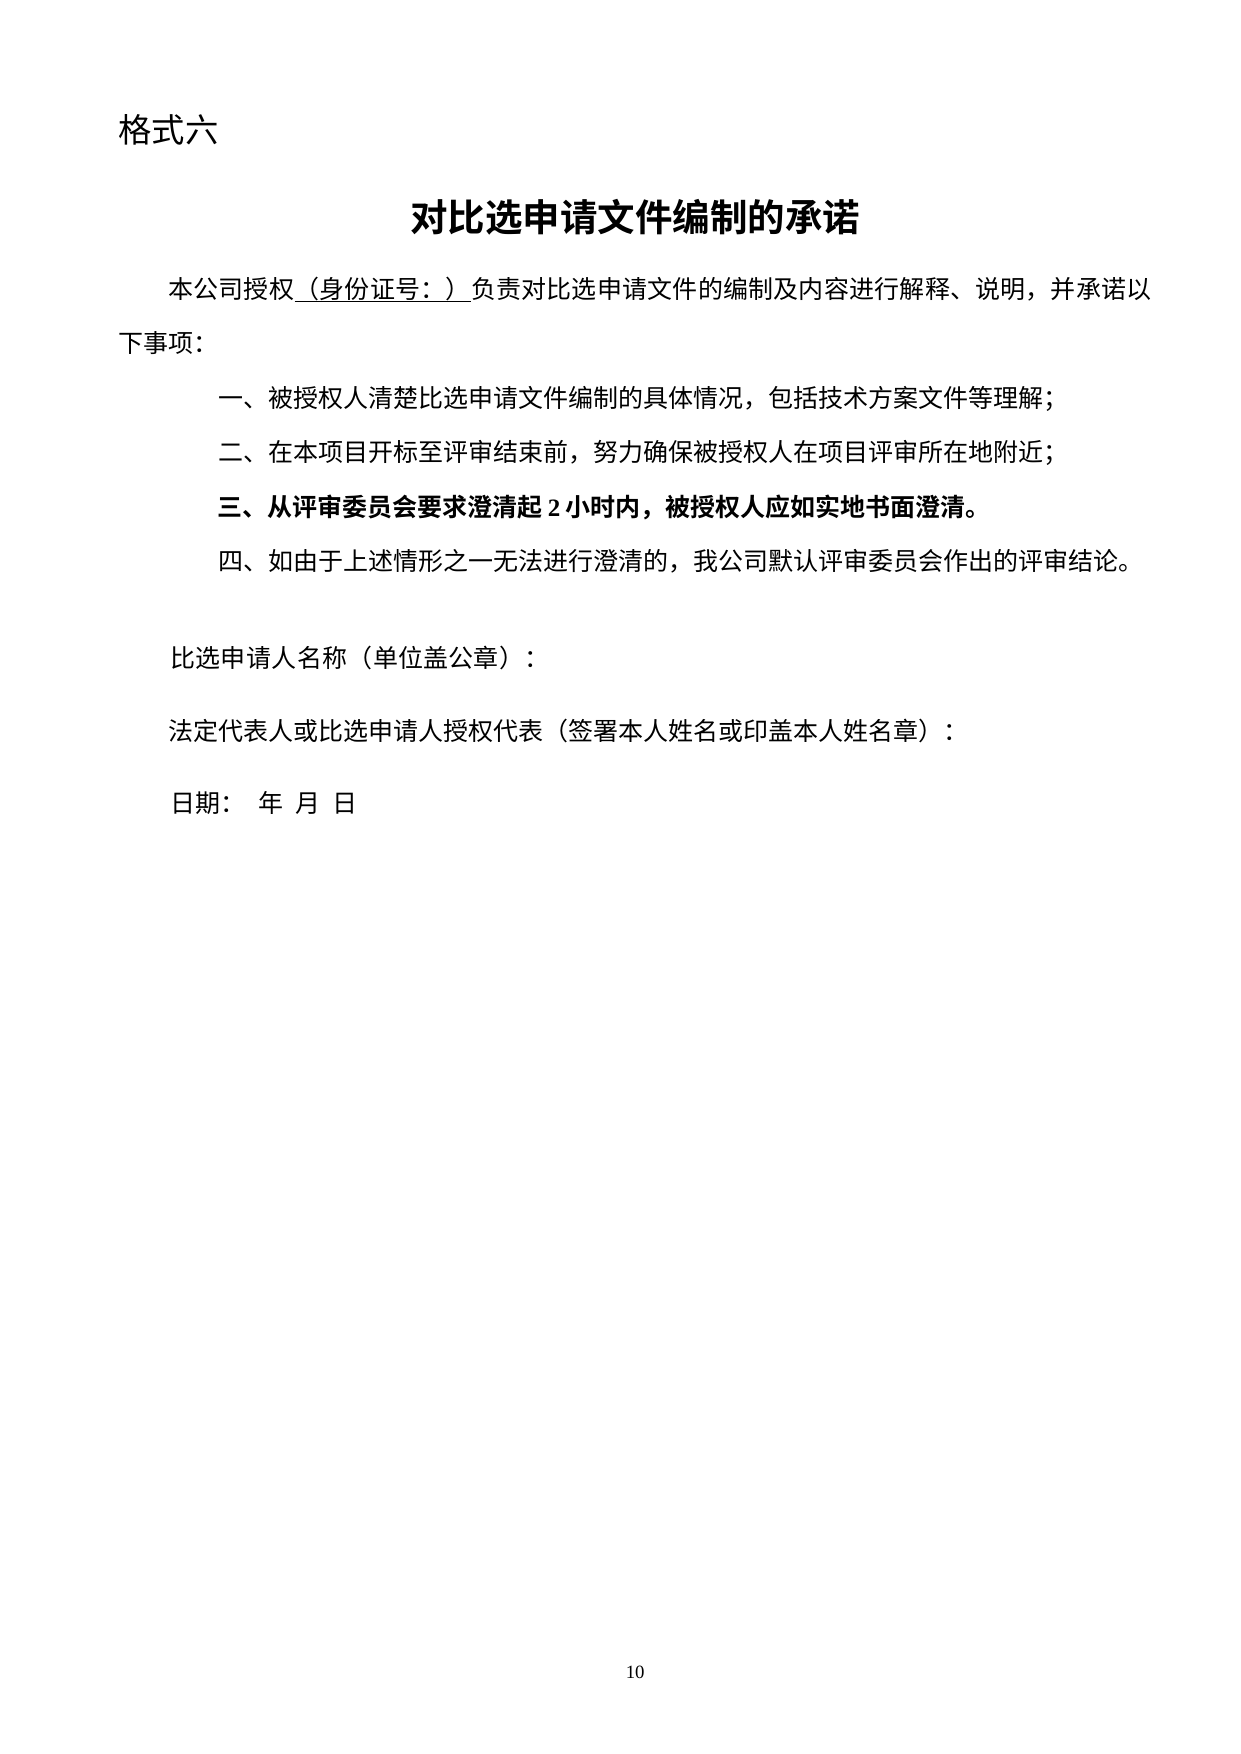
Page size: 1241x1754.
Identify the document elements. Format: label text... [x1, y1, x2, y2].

text 本公司授权（身份证号：）负责对比选申请文件的编制及内容进行解释、说明，并承诺以下事项： [118, 269, 1152, 360]
text 比选申请人名称（单位盖公章）： [118, 639, 1152, 675]
text 四、如由于上述情形之一无法进行澄清的，我公司默认评审委员会作出的评审结论。 [168, 541, 1152, 578]
text 法定代表人或比选申请人授权代表（签署本人姓名或印盖本人姓名章）： [118, 711, 1152, 748]
text 对比选申请文件编制的承诺 [118, 188, 1152, 242]
text 格式六 [118, 103, 1152, 152]
text 二、在本项目开标至评审结束前，努力确保被授权人在项目评审所在地附近； [168, 433, 1152, 469]
text 一、被授权人清楚比选申请文件编制的具体情况，包括技术方案文件等理解； [168, 378, 1152, 414]
text 日期： 年 月 日 [118, 784, 1152, 820]
text 三、从评审委员会要求澄清起2小时内，被授权人应如实地书面澄清。 [168, 487, 1152, 523]
